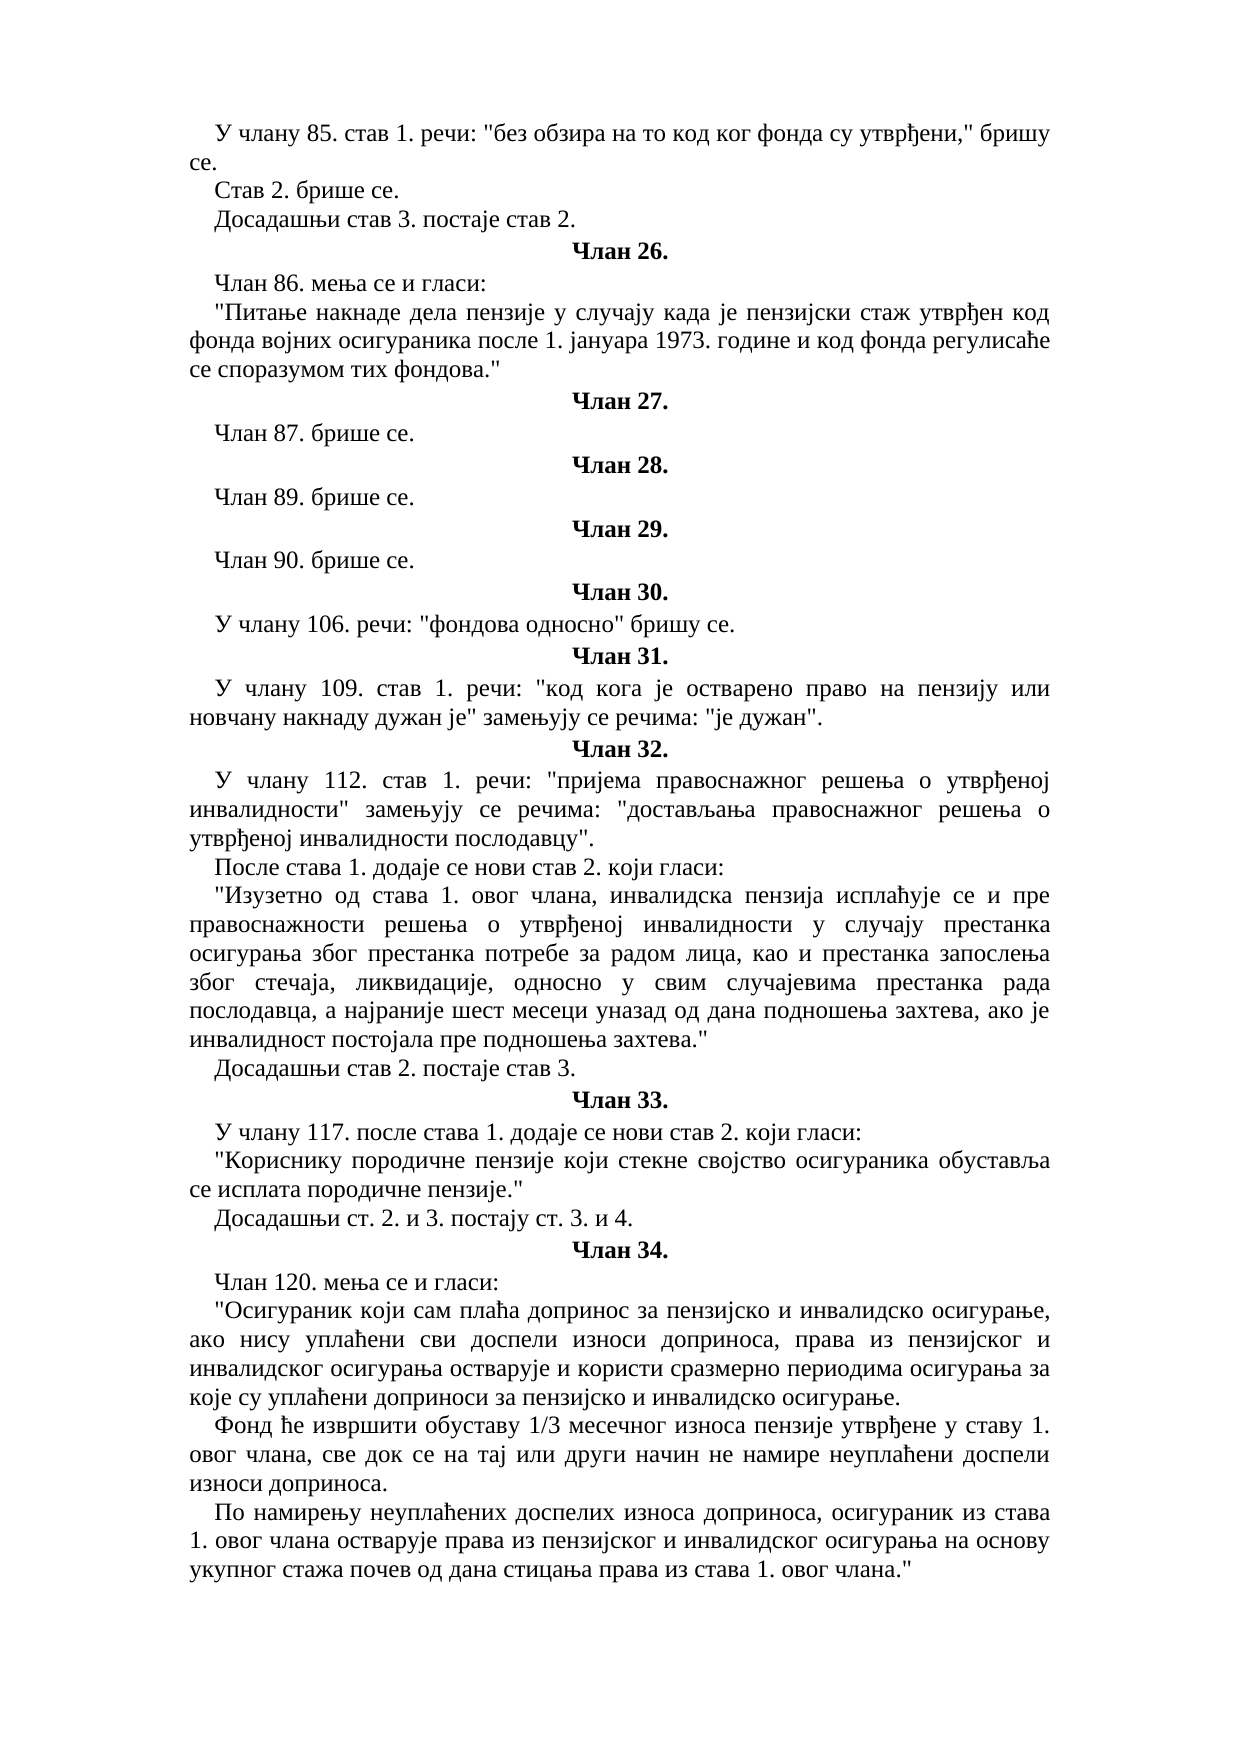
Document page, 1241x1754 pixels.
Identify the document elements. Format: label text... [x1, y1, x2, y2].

text Члан 120. мења се и гласи: [189, 1267, 1051, 1296]
text Члан 26. [150, 236, 1090, 265]
text "Осигураник који сам плаћа допринос за пензијско и инвалидско осигурање, ако нису уплаћени сви доспели износи доприноса, права из пензијског и инвалидског осигурања остварује и користи сразмерно периодима осигурања за које су уплаћени доприноси за пензијско и инвалидско осигурање. [189, 1296, 1051, 1411]
text Члан 29. [150, 514, 1090, 542]
text Члан 31. [150, 641, 1090, 670]
text Фонд ће извршити обуставу 1/3 месечног износа пензије утврђене у ставу 1. овог члана, све док се на тај или други начин не намире неуплаћени доспели износи доприноса. [189, 1411, 1051, 1497]
text Досадашњи став 2. постаје став 3. [189, 1053, 1051, 1082]
text У члану 106. речи: "фондова односно" бришу се. [189, 609, 1051, 638]
text У члану 112. став 1. речи: "пријема правоснажног решења о утврђеној инвалидности" замењују се речима: "достављања правоснажног решења о утврђеној инвалидности послодавцу". [189, 766, 1051, 852]
text Члан 33. [150, 1085, 1090, 1114]
text У члану 117. после става 1. додаје се нови став 2. који гласи: [189, 1117, 1051, 1146]
text Члан 86. мења се и гласи: [189, 268, 1051, 297]
text По намирењу неуплаћених доспелих износа доприноса, осигураник из става 1. овог члана остварује права из пензијског и инвалидског осигурања на основу укупног стажа почев од дана стицања права из става 1. овог члана." [189, 1497, 1051, 1583]
text Досадашњи став 3. постаје став 2. [189, 204, 1051, 233]
text Члан 90. брише се. [189, 546, 1051, 574]
text Члан 32. [150, 734, 1090, 762]
text Члан 28. [150, 450, 1090, 479]
text У члану 85. став 1. речи: "без обзира на то код ког фонда су утврђени," бришу се. [189, 118, 1051, 176]
text Став 2. брише се. [189, 176, 1051, 204]
text У члану 109. став 1. речи: "код кога је остварено право на пензију или новчану накнаду дужан је" замењују се речима: "је дужан". [189, 673, 1051, 731]
text Члан 87. брише се. [189, 418, 1051, 447]
text Досадашњи ст. 2. и 3. постају ст. 3. и 4. [189, 1203, 1051, 1232]
text После става 1. додаје се нови став 2. који гласи: [189, 852, 1051, 881]
text "Питање накнаде дела пензије у случају када је пензијски стаж утврђен код фонда војних осигураника после 1. јануара 1973. године и код фонда регулисаће се споразумом тих фондова." [189, 297, 1051, 383]
text Члан 34. [150, 1235, 1090, 1264]
text "Кориснику породичне пензије који стекне својство осигураника обуставља се исплата породичне пензије." [189, 1146, 1051, 1203]
text "Изузетно од става 1. овог члана, инвалидска пензија исплаћује се и пре правоснажности решења о утврђеној инвалидности у случају престанка осигурања због престанка потребе за радом лица, као и престанка запослења због стечаја, ликвидације, односно у свим случајевима престанка рада послодавца, а најраније шест месеци уназад од дана подношења захтева, ако је инвалидност постојала пре подношења захтева." [189, 881, 1051, 1053]
text Члан 30. [150, 577, 1090, 606]
text Члан 27. [150, 386, 1090, 415]
text Члан 89. брише се. [189, 482, 1051, 511]
